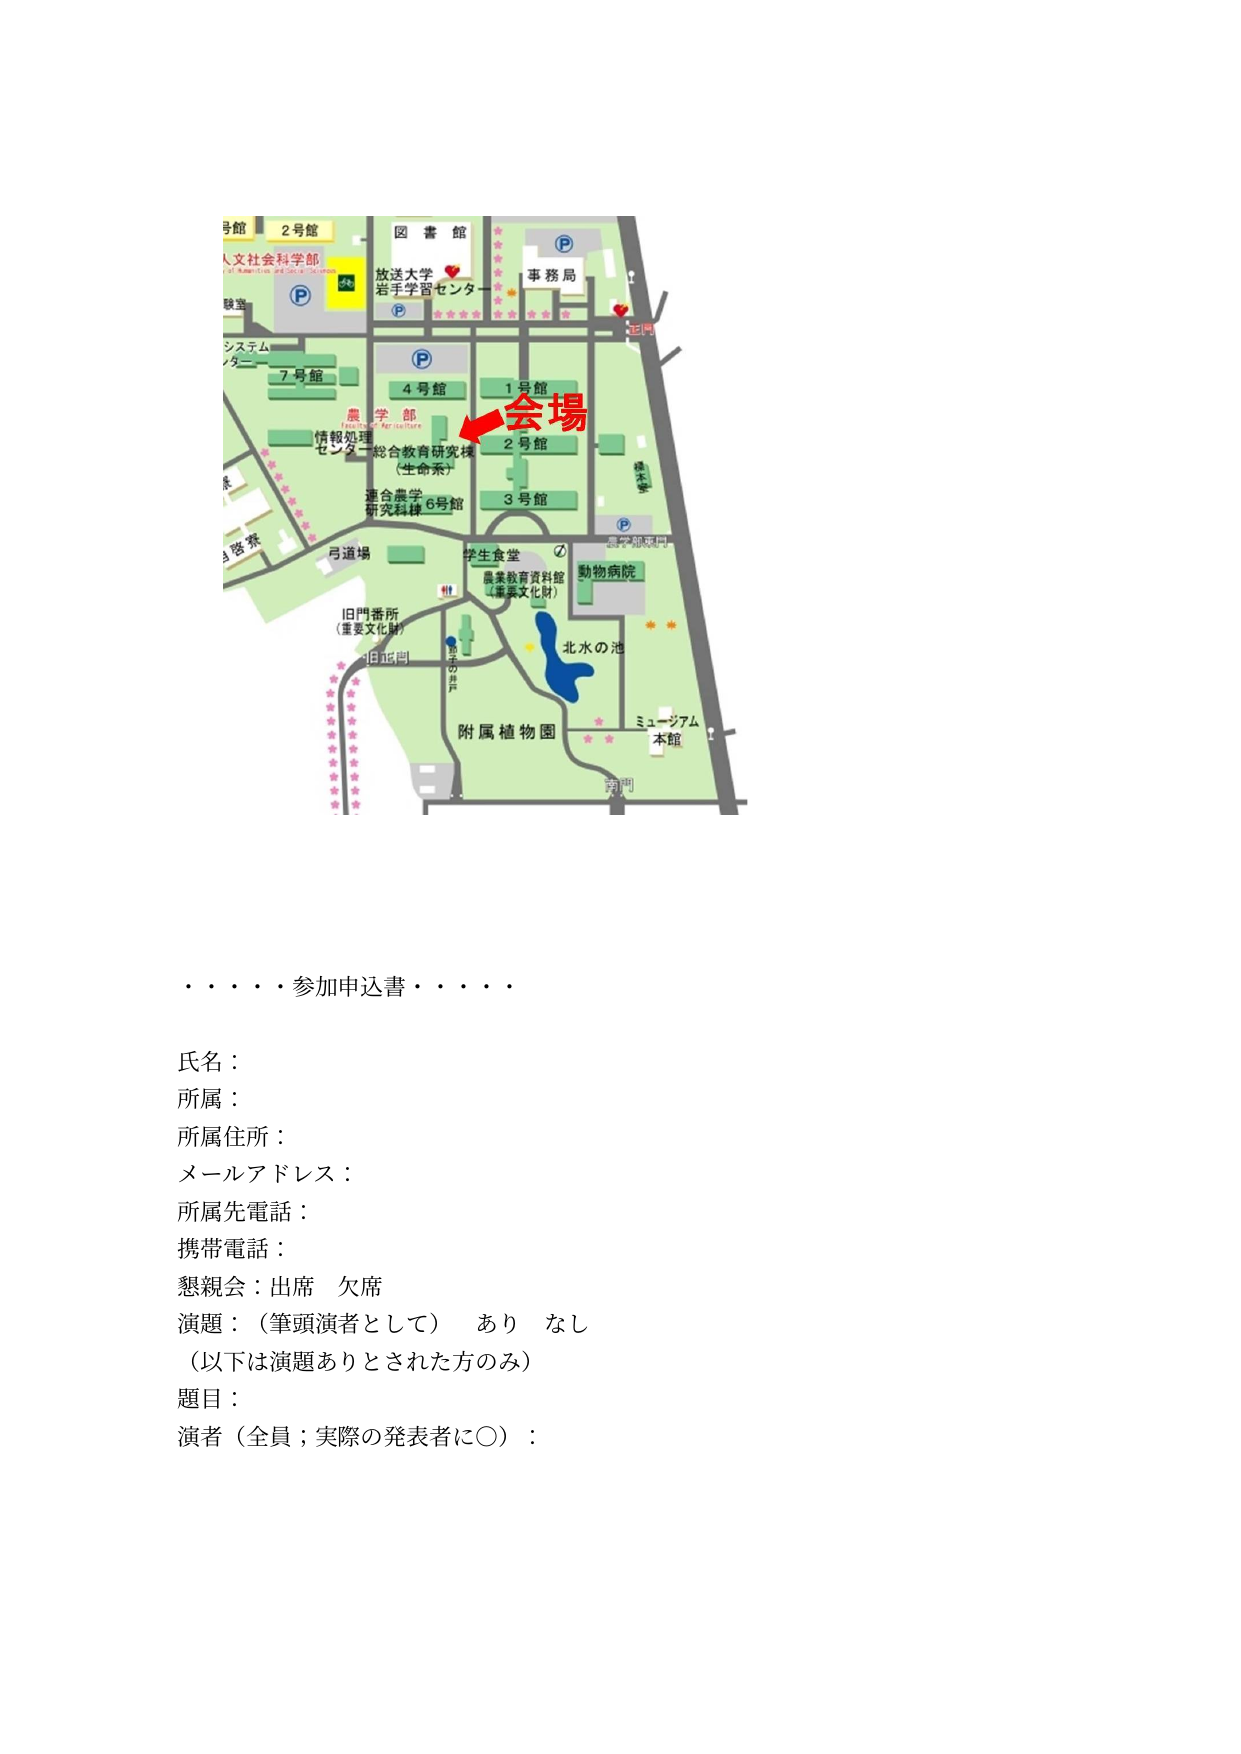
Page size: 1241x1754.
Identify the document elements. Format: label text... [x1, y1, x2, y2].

text ・・・・・参加申込書・・・・・ [177, 967, 1063, 1004]
text （以下は演題ありとされた方のみ） [177, 1342, 1063, 1379]
text 演者（全員；実際の発表者に○）： [177, 1417, 1063, 1454]
text 携帯電話： [177, 1229, 1063, 1267]
text 所属住所： [177, 1117, 1063, 1154]
text 所属： [177, 1079, 1063, 1117]
text 題目： [177, 1379, 1063, 1417]
text 氏名： [177, 1042, 1063, 1079]
text メールアドレス： [177, 1154, 1063, 1192]
text 演題：（筆頭演者として） あり なし [177, 1304, 1063, 1342]
text 懇親会：出席 欠席 [177, 1267, 1063, 1304]
picture [223, 216, 748, 815]
text 所属先電話： [177, 1192, 1063, 1229]
